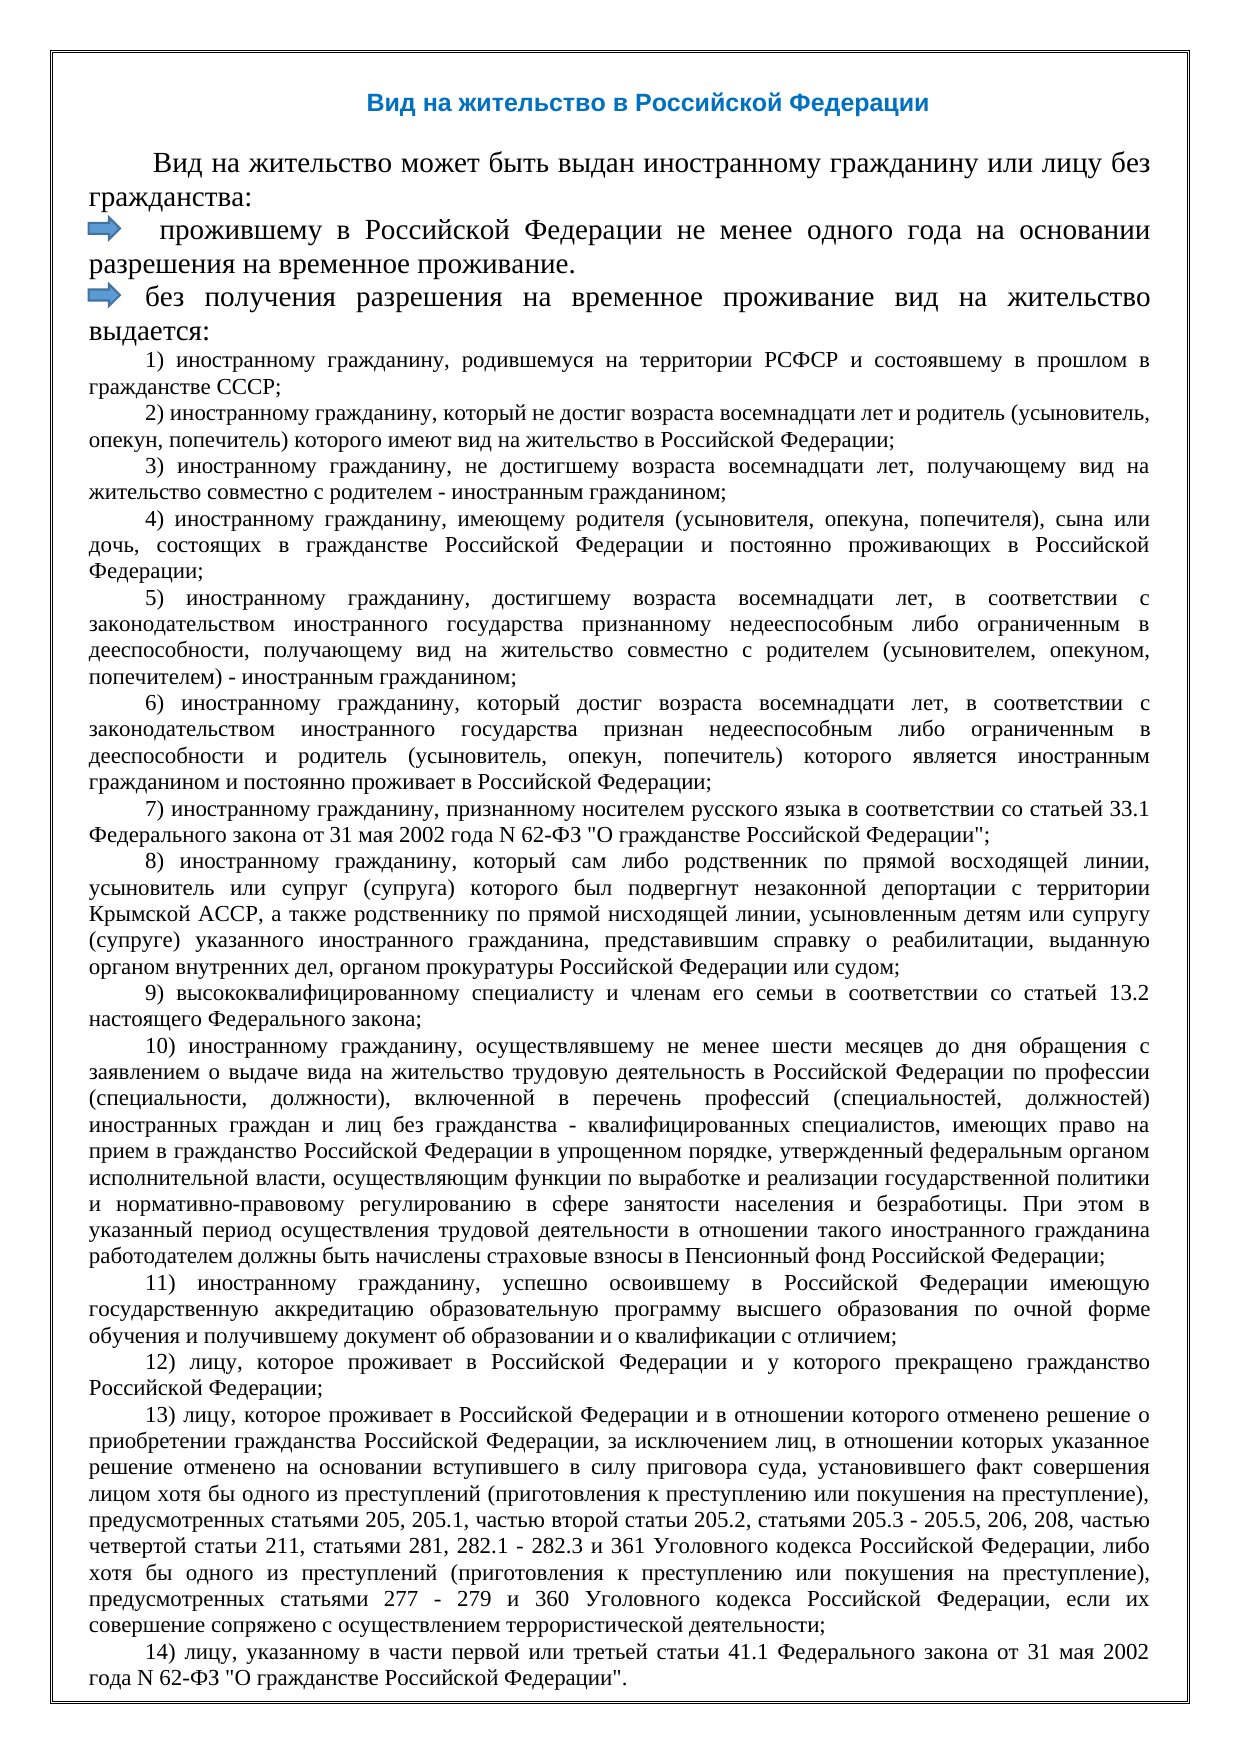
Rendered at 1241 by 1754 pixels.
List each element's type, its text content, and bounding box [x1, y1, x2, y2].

text 9) высококвалифицированному специалисту и членам его семьи в соответствии со статьей 13.2 настоящего Федерального закона; [89, 979, 1152, 1032]
text 11) иностранному гражданину, успешно освоившему в Российской Федерации имеющую государственную аккредитацию образовательную программу высшего образования по очной форме обучения и получившему документ об образовании и о квалификации с отличием; [89, 1269, 1152, 1348]
text 10) иностранному гражданину, осуществлявшему не менее шести месяцев до дня обращения с заявлением о выдаче вида на жительство трудовую деятельность в Российской Федерации по профессии (специальности, должности), включенной в перечень профессий (специальностей, должностей) иностранных граждан и лиц без гражданства - квалифицированных специалистов, имеющих право на прием в гражданство Российской Федерации в упрощенном порядке, утвержденный федеральным органом исполнительной власти, осуществляющим функции по выработке и реализации государственной политики и нормативно-правовому регулированию в сфере занятости населения и безработицы. При этом в указанный период осуществления трудовой деятельности в отношении такого иностранного гражданина работодателем должны быть начислены страховые взносы в Пенсионный фонд Российской Федерации; [89, 1032, 1152, 1269]
text 2) иностранному гражданину, который не достиг возраста восемнадцати лет и родитель (усыновитель, опекун, попечитель) которого имеют вид на жительство в Российской Федерации; [89, 399, 1152, 452]
text прожившему в Российской Федерации не менее одного года на основании разрешения на временное проживание. [89, 212, 1152, 279]
text 14) лицу, указанному в части первой или третьей статьи 41.1 Федерального закона от 31 мая 2002 года N 62-ФЗ "О гражданстве Российской Федерации". [89, 1638, 1152, 1691]
text 8) иностранному гражданину, который сам либо родственник по прямой восходящей линии, усыновитель или супруг (супруга) которого был подвергнут незаконной депортации с территории Крымской АССР, а также родственнику по прямой нисходящей линии, усыновленным детям или супругу (супруге) указанного иностранного гражданина, представившим справку о реабилитации, выданную органом внутренних дел, органом прокуратуры Российской Федерации или судом; [89, 847, 1152, 979]
text без получения разрешения на временное проживание вид на жительство выдается: [89, 279, 1152, 347]
text Вид на жительство может быть выдан иностранному гражданину или лицу без гражданства: [89, 145, 1152, 212]
text 12) лицу, которое проживает в Российской Федерации и у которого прекращено гражданство Российской Федерации; [89, 1348, 1152, 1401]
title Вид на жительство в Российской Федерации [89, 88, 1152, 117]
text 7) иностранному гражданину, признанному носителем русского языка в соответствии со статьей 33.1 Федерального закона от 31 мая 2002 года N 62-ФЗ "О гражданстве Российской Федерации"; [89, 794, 1152, 847]
text 13) лицу, которое проживает в Российской Федерации и в отношении которого отменено решение о приобретении гражданства Российской Федерации, за исключением лиц, в отношении которых указанное решение отменено на основании вступившего в силу приговора суда, установившего факт совершения лицом хотя бы одного из преступлений (приготовления к преступлению или покушения на преступление), предусмотренных статьями 205, 205.1, частью второй статьи 205.2, статьями 205.3 - 205.5, 206, 208, частью четвертой статьи 211, статьями 281, 282.1 - 282.3 и 361 Уголовного кодекса Российской Федерации, либо хотя бы одного из преступлений (приготовления к преступлению или покушения на преступление), предусмотренных статьями 277 - 279 и 360 Уголовного кодекса Российской Федерации, если их совершение сопряжено с осуществлением террористической деятельности; [89, 1401, 1152, 1638]
text 6) иностранному гражданину, который достиг возраста восемнадцати лет, в соответствии с законодательством иностранного государства признан недееспособным либо ограниченным в дееспособности и родитель (усыновитель, опекун, попечитель) которого является иностранным гражданином и постоянно проживает в Российской Федерации; [89, 689, 1152, 794]
text 3) иностранному гражданину, не достигшему возраста восемнадцати лет, получающему вид на жительство совместно с родителем - иностранным гражданином; [89, 452, 1152, 505]
text 1) иностранному гражданину, родившемуся на территории РСФСР и состоявшему в прошлом в гражданстве СССР; [89, 347, 1152, 399]
text 5) иностранному гражданину, достигшему возраста восемнадцати лет, в соответствии с законодательством иностранного государства признанному недееспособным либо ограниченным в дееспособности, получающему вид на жительство совместно с родителем (усыновителем, опекуном, попечителем) - иностранным гражданином; [89, 584, 1152, 689]
text 4) иностранному гражданину, имеющему родителя (усыновителя, опекуна, попечителя), сына или дочь, состоящих в гражданстве Российской Федерации и постоянно проживающих в Российской Федерации; [89, 505, 1152, 584]
